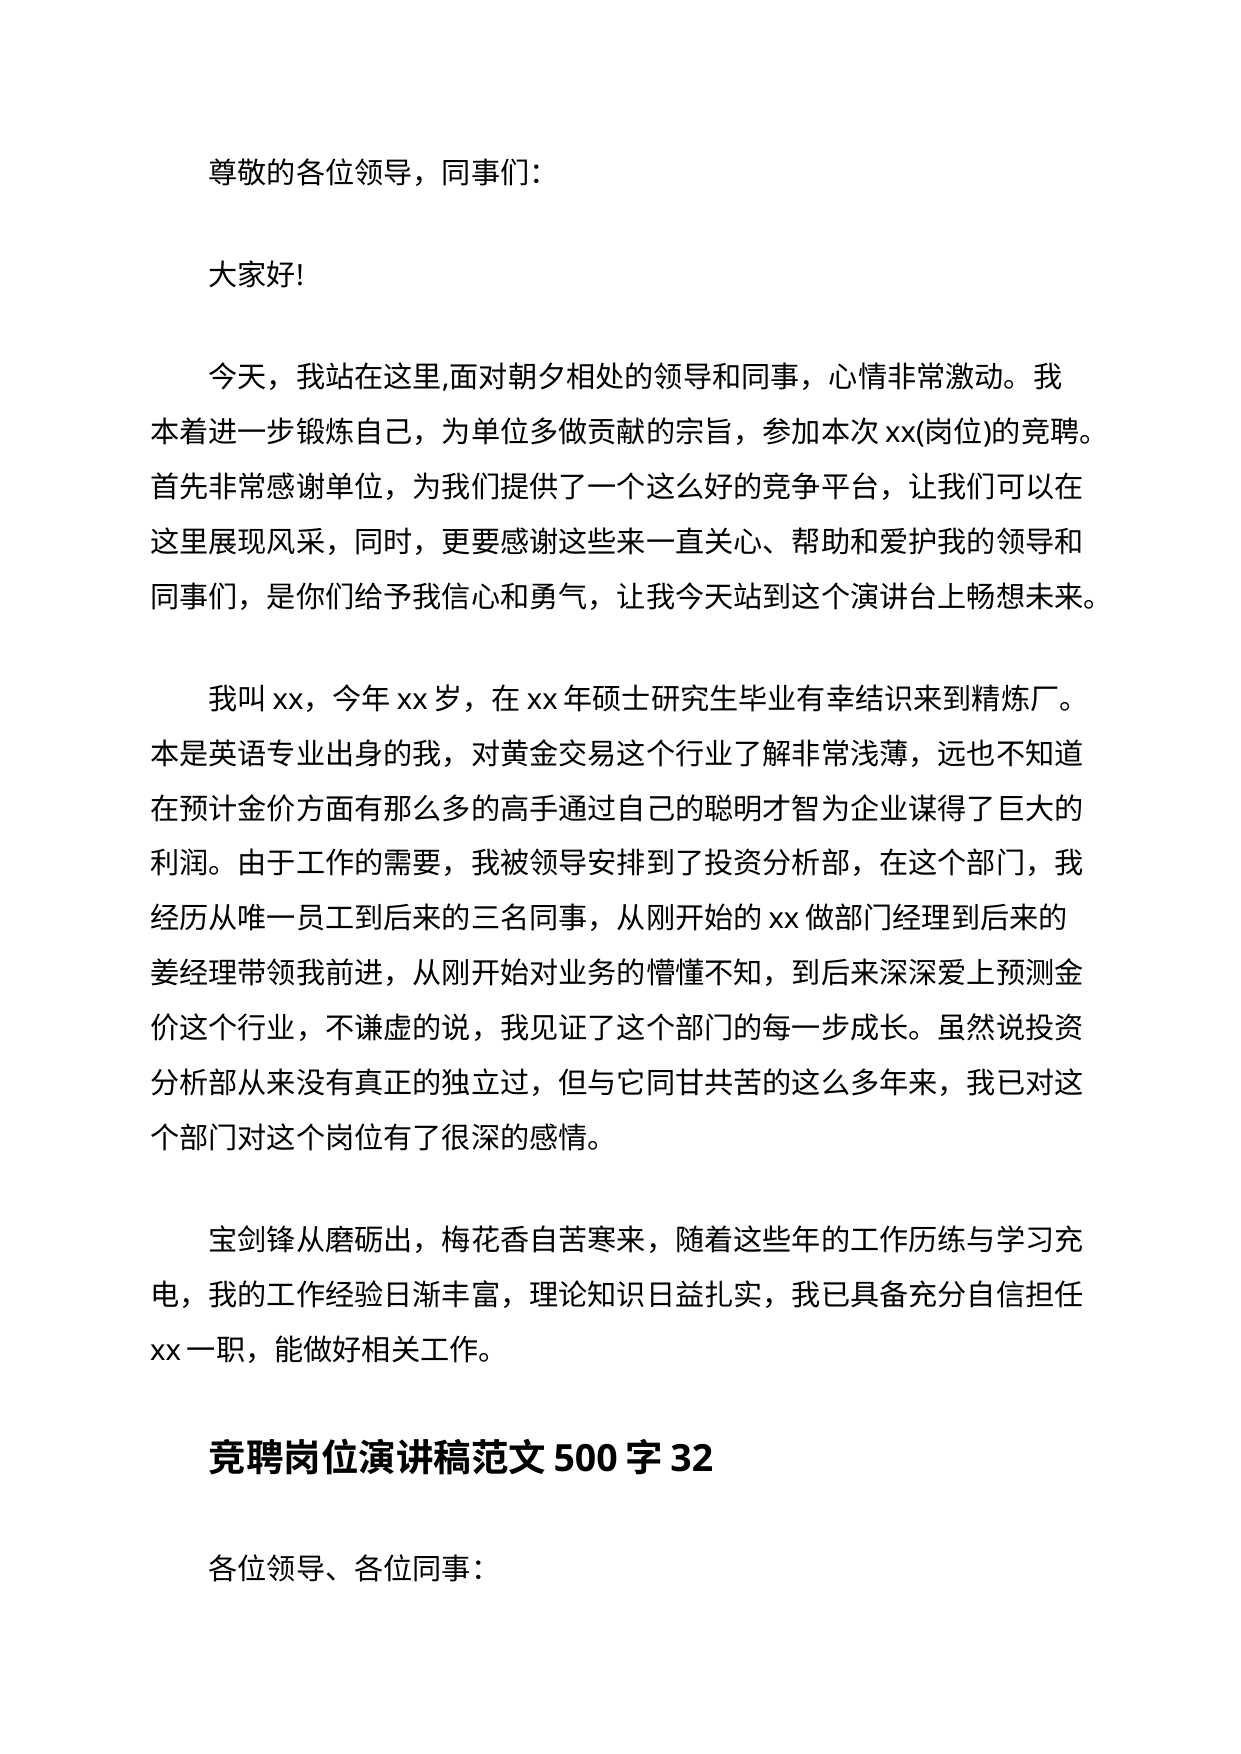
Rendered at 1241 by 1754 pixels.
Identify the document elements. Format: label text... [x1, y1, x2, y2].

text 今天，我站在这里,面对朝夕相处的领导和同事，心情非常激动。我本着进一步锻炼自己，为单位多做贡献的宗旨，参加本次xx(岗位)的竞聘。首先非常感谢单位，为我们提供了一个这么好的竞争平台，让我们可以在这里展现风采，同时，更要感谢这些来一直关心、帮助和爱护我的领导和同事们，是你们给予我信心和勇气，让我今天站到这个演讲台上畅想未来。 [150, 354, 1090, 616]
text 我叫xx，今年xx岁，在xx年硕士研究生毕业有幸结识来到精炼厂。本是英语专业出身的我，对黄金交易这个行业了解非常浅薄，远也不知道在预计金价方面有那么多的高手通过自己的聪明才智为企业谋得了巨大的利润。由于工作的需要，我被领导安排到了投资分析部，在这个部门，我经历从唯一员工到后来的三名同事，从刚开始的xx做部门经理到后来的姜经理带领我前进，从刚开始对业务的懵懂不知，到后来深深爱上预测金价这个行业，不谦虚的说，我见证了这个部门的每一步成长。虽然说投资分析部从来没有真正的独立过，但与它同甘共苦的这么多年来，我已对这个部门对这个岗位有了很深的感情。 [150, 675, 1090, 1157]
text 尊敬的各位领导，同事们： [150, 150, 1090, 192]
text 大家好! [150, 252, 1090, 294]
text 各位领导、各位同事： [150, 1546, 1090, 1588]
text 宝剑锋从磨砺出，梅花香自苦寒来，随着这些年的工作历练与学习充电，我的工作经验日渐丰富，理论知识日益扎实，我已具备充分自信担任xx一职，能做好相关工作。 [150, 1216, 1090, 1369]
text 竞聘岗位演讲稿范文500字32 [150, 1428, 1090, 1483]
